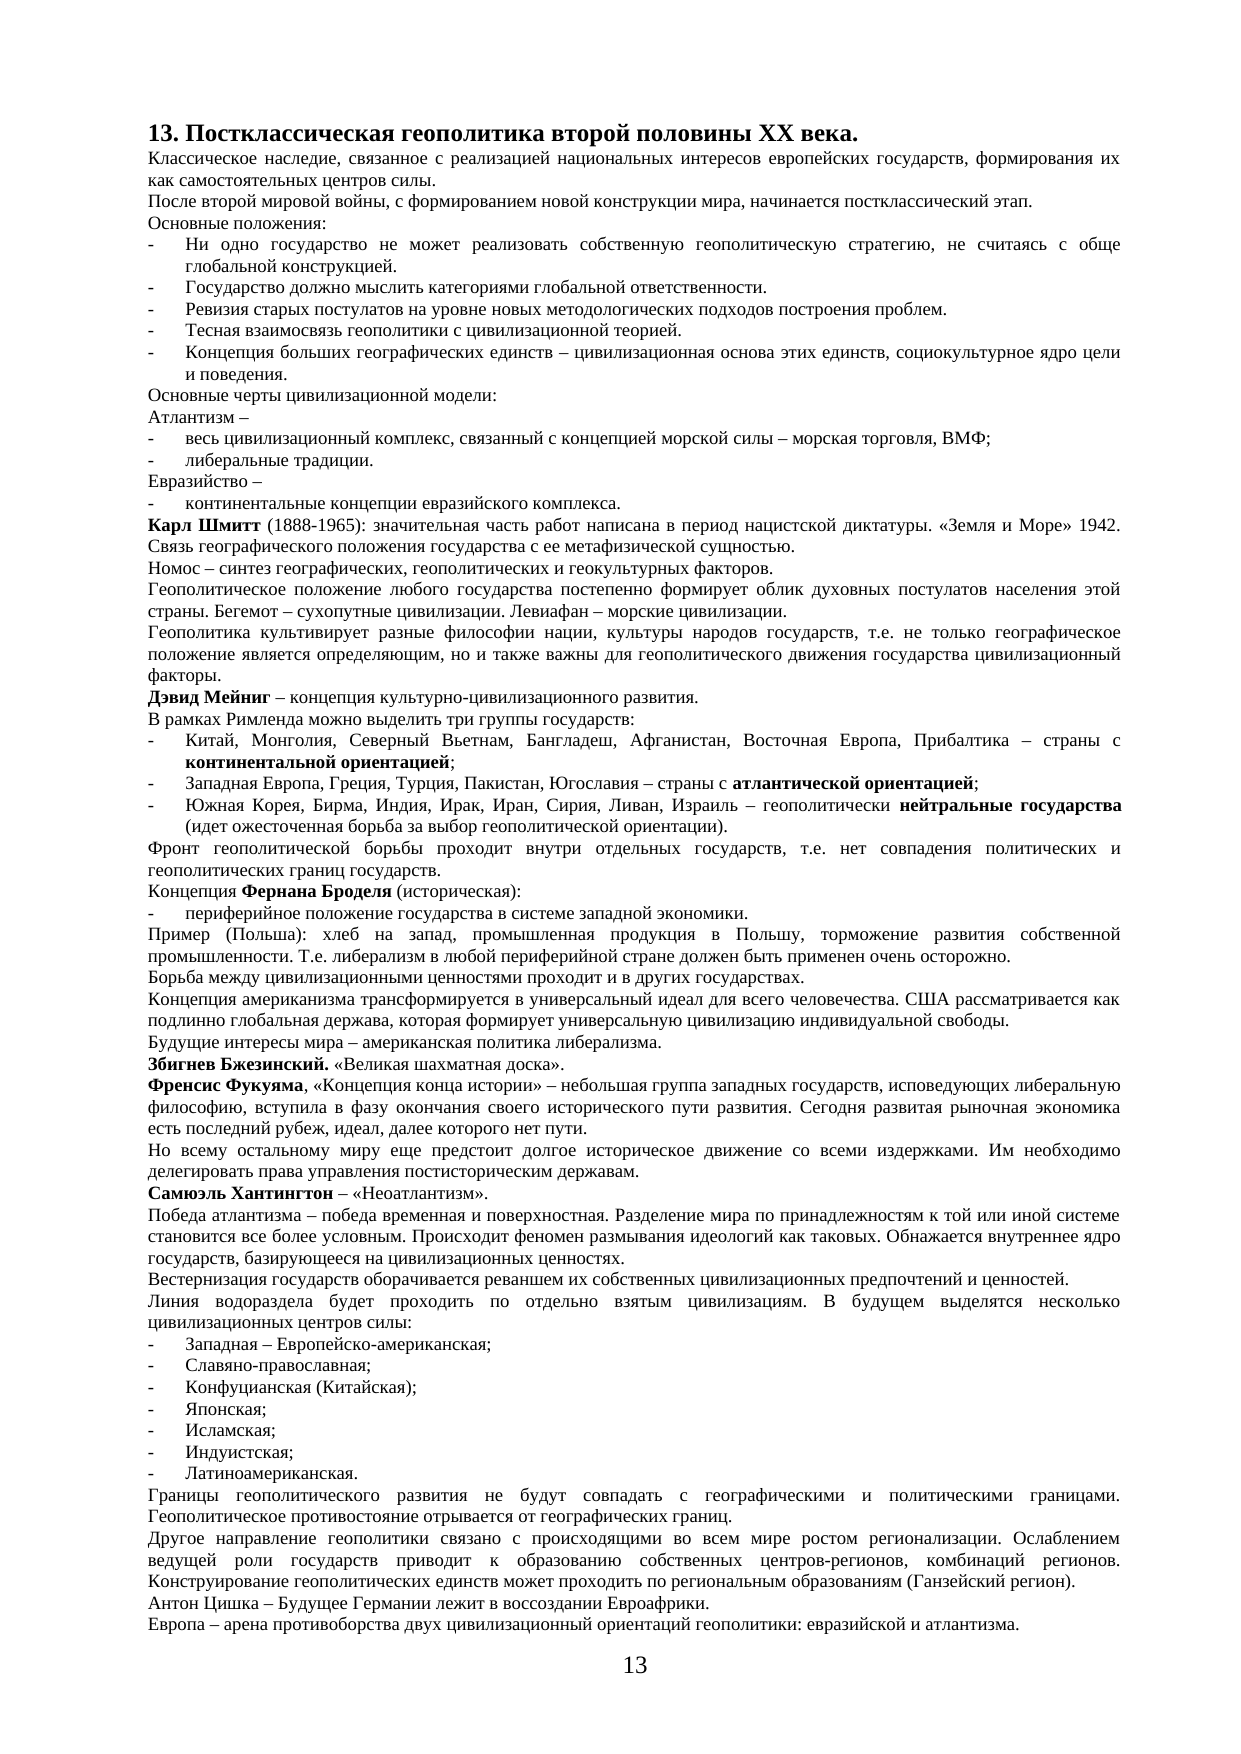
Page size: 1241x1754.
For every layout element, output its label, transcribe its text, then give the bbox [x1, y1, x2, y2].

text Самюэль Хантингтон – «Неоатлантизм». [148, 1182, 1122, 1203]
text После второй мировой войны, с формированием новой конструкции мира, начинается постклассический этап. [148, 190, 1122, 212]
text Линия водораздела будет проходить по отдельно взятым цивилизациям. В будущем выделятся несколько цивилизационных центров силы: [148, 1290, 1122, 1333]
list Славяно-православная; [148, 1354, 1122, 1376]
text Евразийство – [148, 470, 1122, 492]
list периферийное положение государства в системе западной экономики. [148, 902, 1122, 923]
list Исламская; [148, 1419, 1122, 1441]
list Государство должно мыслить категориями глобальной ответственности. [148, 276, 1122, 298]
text Номос – синтез географических, геополитических и геокультурных факторов. [148, 557, 1122, 578]
text Концепция Фернана Броделя (историческая): [148, 880, 1122, 902]
list Концепция больших географических единств – цивилизационная основа этих единств, социокультурное ядро цели и поведения. [148, 341, 1122, 384]
text Концепция американизма трансформируется в универсальный идеал для всего человечества. США рассматривается как подлинно глобальная держава, которая формирует универсальную цивилизацию индивидуальной свободы. [148, 988, 1122, 1031]
text Карл Шмитт (1888-1965): значительная часть работ написана в период нацистской диктатуры. «Земля и Море» 1942. Связь географического положения государства с ее метафизической сущностью. [148, 513, 1122, 557]
list Тесная взаимосвязь геополитики с цивилизационной теорией. [148, 319, 1122, 341]
text Дэвид Мейниг – концепция культурно-цивилизационного развития. [148, 686, 1122, 707]
list Постклассическая геополитика второй половины XX века. [148, 118, 1122, 147]
text Другое направление геополитики связано с происходящими во всем мире ростом регионализации. Ослаблением ведущей роли государств приводит к образованию собственных центров-регионов, комбинаций регионов. Конструирование геополитических единств может проходить по региональным образованиям (Ганзейский регион). [148, 1527, 1122, 1592]
text Основные положения: [148, 212, 1122, 233]
list Ни одно государство не может реализовать собственную геополитическую стратегию, не считаясь с обще глобальной конструкцией. [148, 233, 1122, 276]
list континентальные концепции евразийского комплекса. [148, 492, 1122, 513]
list Японская; [148, 1397, 1122, 1419]
list Западная – Европейско-американская; [148, 1333, 1122, 1354]
list Южная Корея, Бирма, Индия, Ирак, Иран, Сирия, Ливан, Израиль – геополитически нейтральные государства (идет ожесточенная борьба за выбор геополитической ориентации). [148, 794, 1122, 837]
list Латиноамериканская. [148, 1462, 1122, 1484]
text Френсис Фукуяма, «Концепция конца истории» – небольшая группа западных государств, исповедующих либеральную философию, вступила в фазу окончания своего исторического пути развития. Сегодня развитая рыночная экономика есть последний рубеж, идеал, далее которого нет пути. [148, 1074, 1122, 1139]
list Ревизия старых постулатов на уровне новых методологических подходов построения проблем. [148, 298, 1122, 319]
list Индуистская; [148, 1441, 1122, 1462]
list весь цивилизационный комплекс, связанный с концепцией морской силы – морская торговля, ВМФ; [148, 427, 1122, 449]
text Европа – арена противоборства двух цивилизационный ориентаций геополитики: евразийской и атлантизма. [148, 1613, 1122, 1635]
text Но всему остальному миру еще предстоит долгое историческое движение со всеми издержками. Им необходимо делегировать права управления постисторическим державам. [148, 1139, 1122, 1182]
text Классическое наследие, связанное с реализацией национальных интересов европейских государств, формирования их как самостоятельных центров силы. [148, 147, 1122, 190]
list Китай, Монголия, Северный Вьетнам, Бангладеш, Афганистан, Восточная Европа, Прибалтика – страны с континентальной ориентацией; [148, 729, 1122, 772]
list Конфуцианская (Китайская); [148, 1376, 1122, 1397]
text Борьба между цивилизационными ценностями проходит и в других государствах. [148, 966, 1122, 988]
text Антон Цишка – Будущее Германии лежит в воссоздании Евроафрики. [148, 1592, 1122, 1613]
list либеральные традиции. [148, 449, 1122, 470]
text Збигнев Бжезинский. «Великая шахматная доска». [148, 1052, 1122, 1074]
text Будущие интересы мира – американская политика либерализма. [148, 1031, 1122, 1052]
text Вестернизация государств оборачивается реваншем их собственных цивилизационных предпочтений и ценностей. [148, 1268, 1122, 1290]
text Геополитика культивирует разные философии нации, культуры народов государств, т.е. не только географическое положение является определяющим, но и также важны для геополитического движения государства цивилизационный факторы. [148, 621, 1122, 686]
text Геополитическое положение любого государства постепенно формирует облик духовных постулатов населения этой страны. Бегемот – сухопутные цивилизации. Левиафан – морские цивилизации. [148, 578, 1122, 621]
text Основные черты цивилизационной модели: [148, 384, 1122, 406]
text Границы геополитического развития не будут совпадать с географическими и политическими границами. Геополитическое противостояние отрывается от географических границ. [148, 1484, 1122, 1527]
text Атлантизм – [148, 406, 1122, 427]
text В рамках Римленда можно выделить три группы государств: [148, 707, 1122, 729]
list Западная Европа, Греция, Турция, Пакистан, Югославия – страны с атлантической ориентацией; [148, 772, 1122, 794]
text Победа атлантизма – победа временная и поверхностная. Разделение мира по принадлежностям к той или иной системе становится все более условным. Происходит феномен размывания идеологий как таковых. Обнажается внутреннее ядро государств, базирующееся на цивилизационных ценностях. [148, 1203, 1122, 1268]
text Пример (Польша): хлеб на запад, промышленная продукция в Польшу, торможение развития собственной промышленности. Т.е. либерализм в любой периферийной стране должен быть применен очень осторожно. [148, 923, 1122, 966]
text Фронт геополитической борьбы проходит внутри отдельных государств, т.е. нет совпадения политических и геополитических границ государств. [148, 837, 1122, 880]
